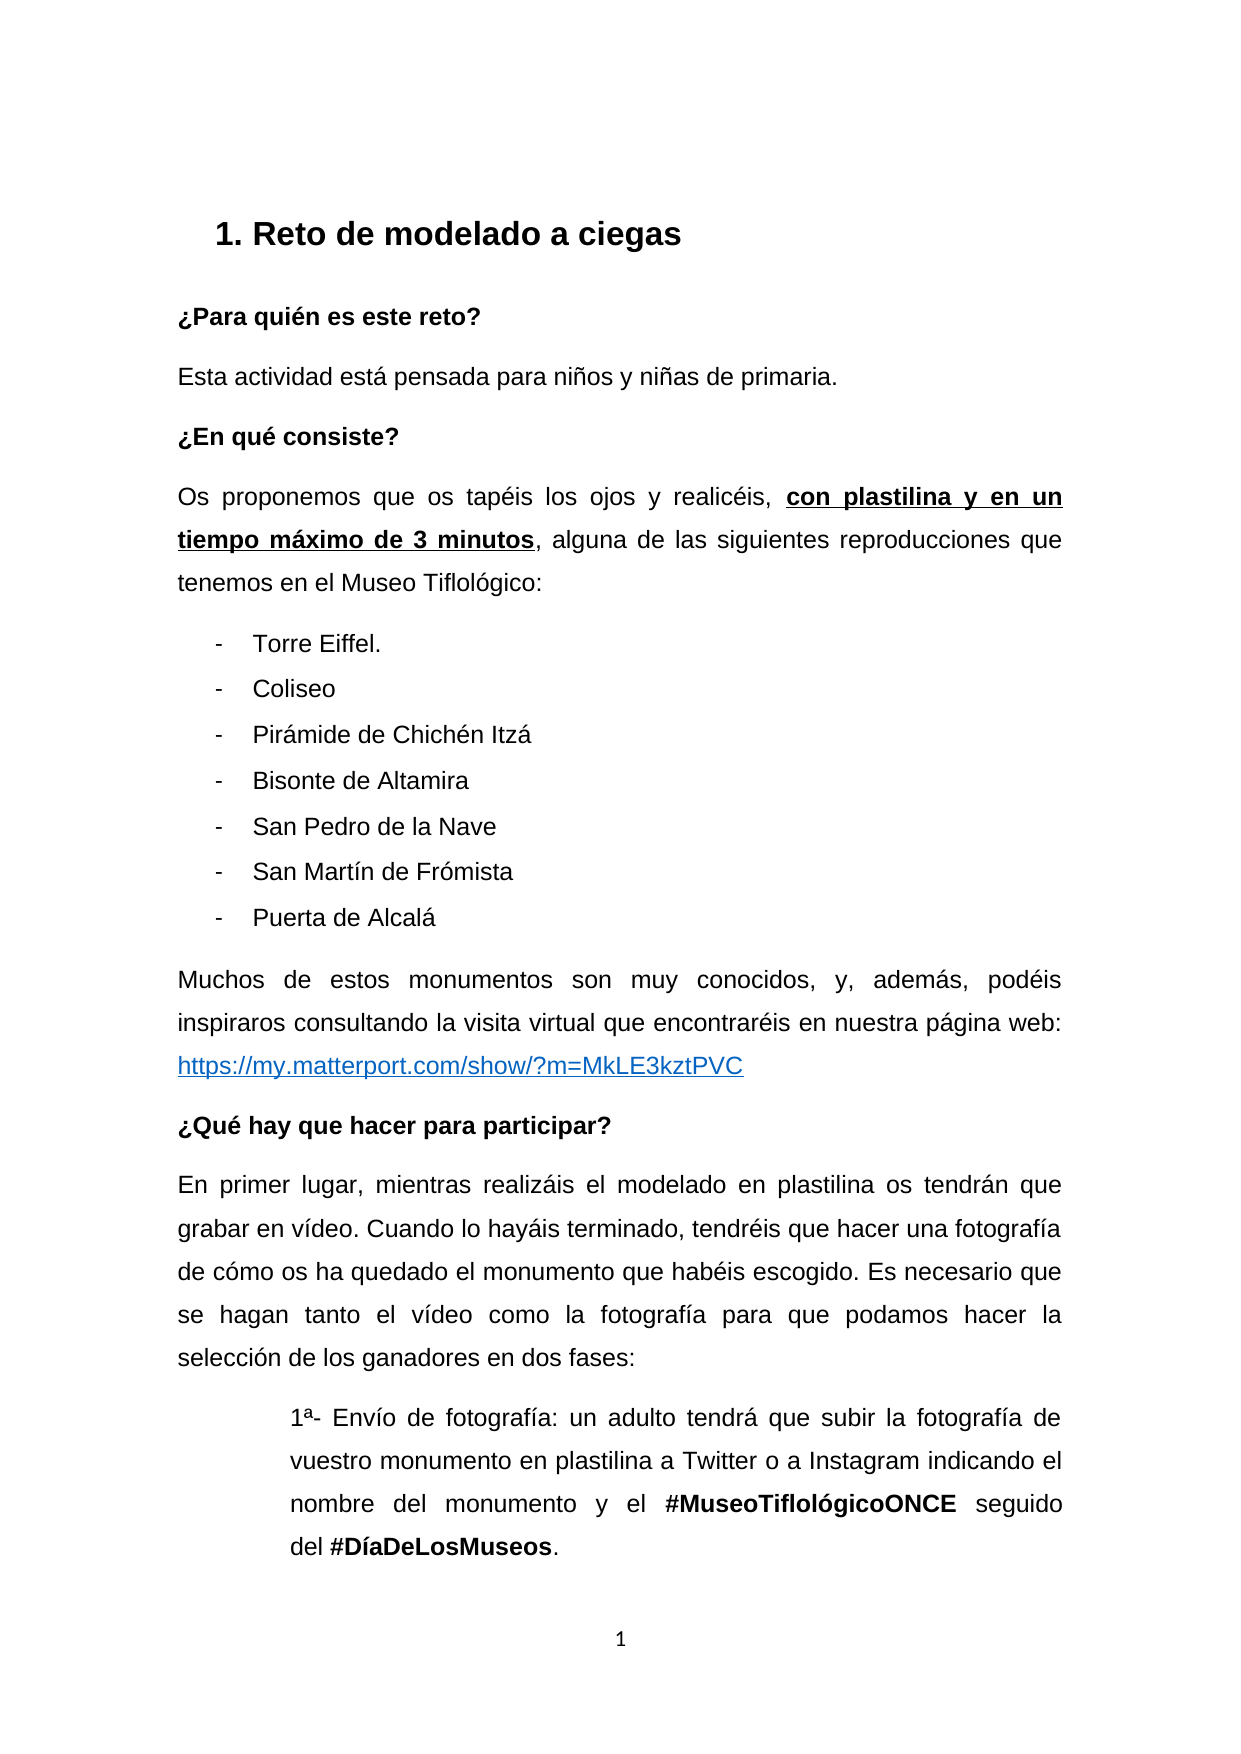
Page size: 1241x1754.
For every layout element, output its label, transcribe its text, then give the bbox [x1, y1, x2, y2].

list San Martín de Frómista [215, 856, 1063, 887]
list Pirámide de Chichén Itzá [215, 719, 1063, 750]
text ¿Para quién es este reto? [177, 302, 1063, 331]
text ¿En qué consiste? [177, 422, 1063, 451]
text En primer lugar, mientras realizáis el modelado en plastilina os tendrán que grabar en vídeo. Cuando lo hayáis terminado, tendréis que hacer una fotografía de cómo os ha quedado el monumento que habéis escogido. Es necesario que se hagan tanto el vídeo como la fotografía para que podamos hacer la selección de los ganadores en dos fases: [177, 1170, 1063, 1372]
list Bisonte de Altamira [215, 765, 1063, 796]
subtitle Reto de modelado a ciegas [215, 214, 1063, 252]
list Torre Eiffel. [215, 628, 1063, 658]
list 1ª- Envío de fotografía: un adulto tendrá que subir la fotografía de vuestro monumento en plastilina a Twitter o a Instagram indicando el nombre del monumento y el #MuseoTiflológicoONCE seguido del #DíaDeLosMuseos. [290, 1403, 1063, 1561]
text Muchos de estos monumentos son muy conocidos, y, además, podéis inspiraros consultando la visita virtual que encontraréis en nuestra página web: https://my.matterport.com/show/?m=MkLE3kztPVC [177, 964, 1063, 1079]
list Coliseo [215, 673, 1063, 704]
text Os proponemos que os tapéis los ojos y realicéis, con plastilina y en un tiempo máximo de 3 minutos, alguna de las siguientes reproducciones que tenemos en el Museo Tiflológico: [177, 482, 1063, 597]
text Esta actividad está pensada para niños y niñas de primaria. [177, 362, 1063, 391]
list Puerta de Alcalá [215, 902, 1063, 933]
text ¿Qué hay que hacer para participar? [177, 1111, 1063, 1139]
list San Pedro de la Nave [215, 811, 1063, 841]
